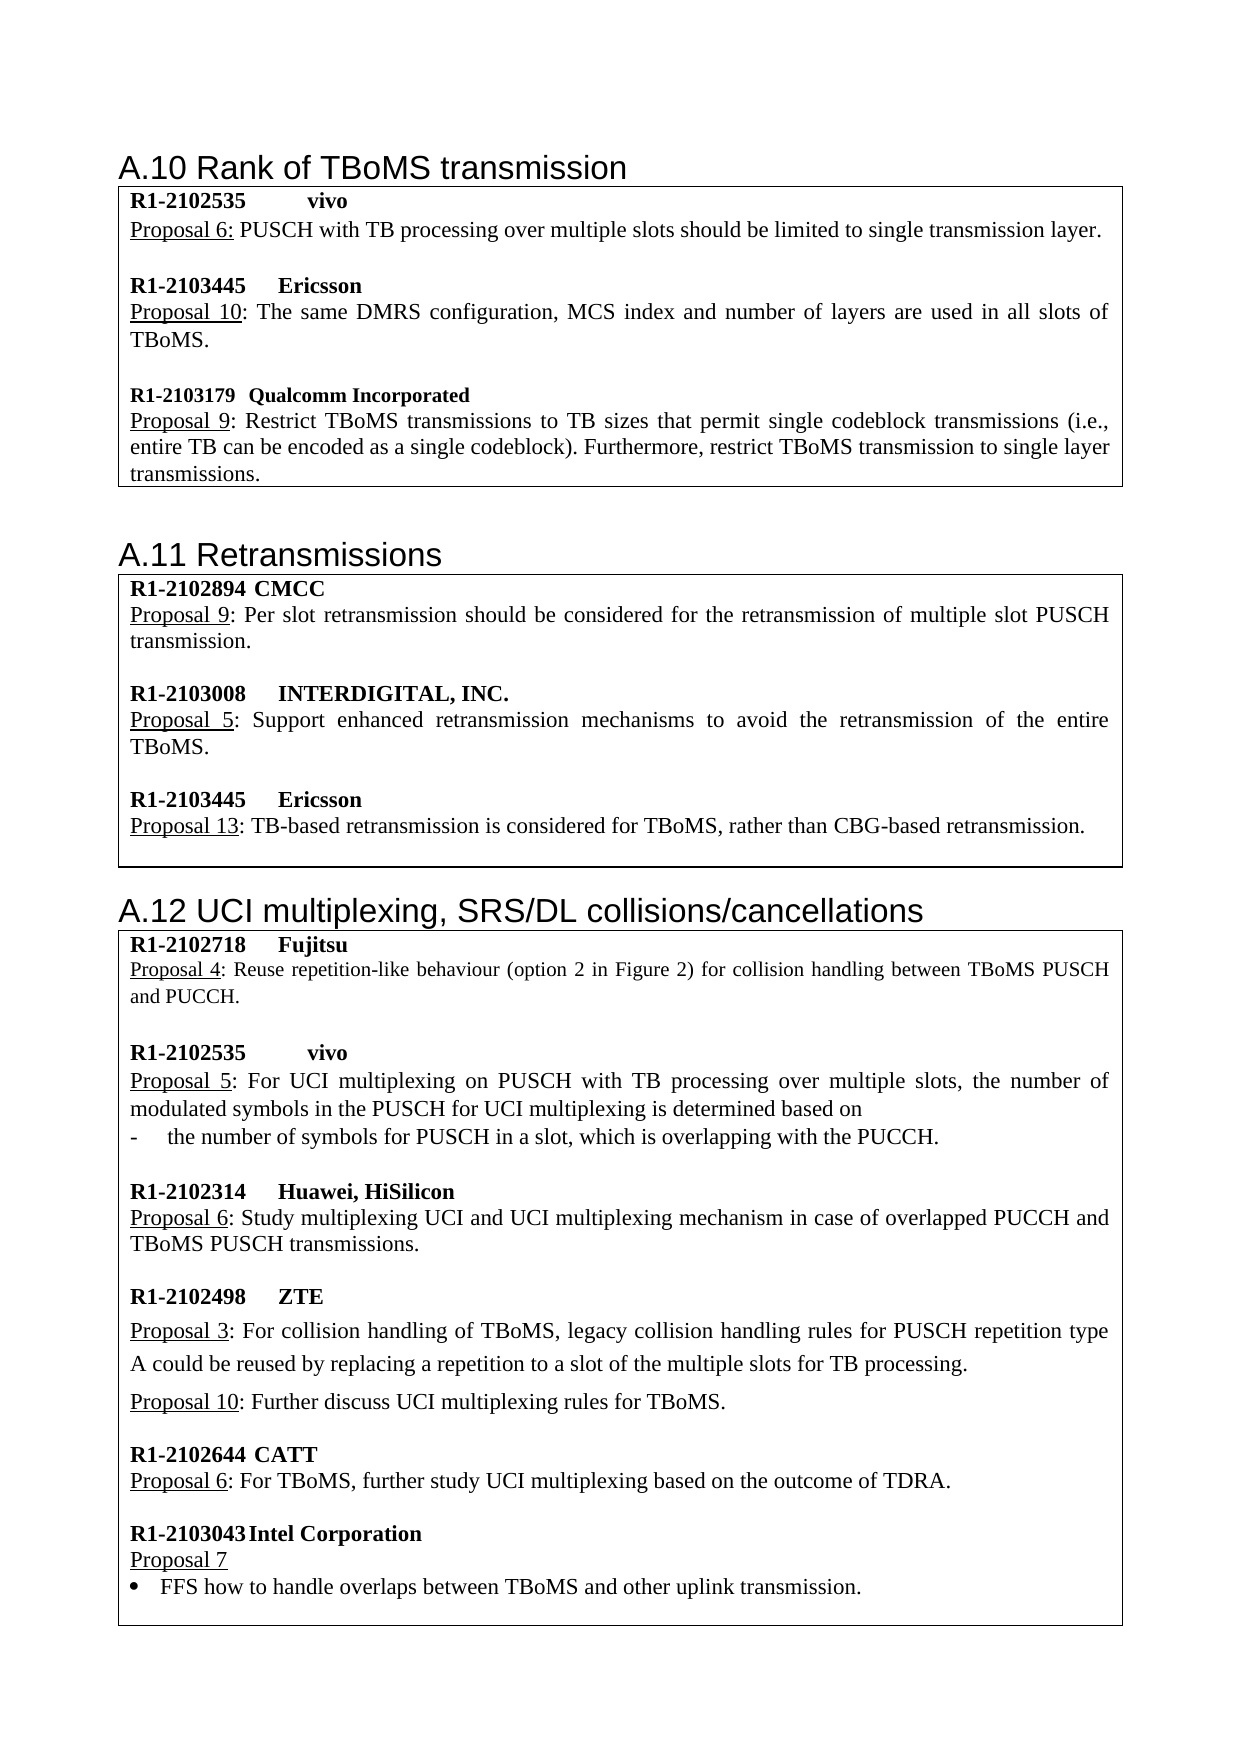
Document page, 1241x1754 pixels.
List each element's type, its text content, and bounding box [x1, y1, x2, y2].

table_header R1-2102894 CMCC Proposal 9: Per slot retransmission should be considered for the retransmission of multiple slot PUSCH transmission. R1-2103008 INTERDIGITAL, INC. Proposal 5: Support enhanced retransmission mechanisms to avoid the retransmission of the entire TBoMS. R1-2103445 Ericsson Proposal 13: TB-based retransmission is considered for TBoMS, rather than CBG-based retransmission. [119, 575, 1122, 866]
table_header R1-2102535 vivo Proposal 6: PUSCH with TB processing over multiple slots should be limited to single transmission layer. R1-2103445 Ericsson Proposal 10: The same DMRS configuration, MCS index and number of layers are used in all slots of TBoMS. R1-2103179 Qualcomm Incorporated Proposal 9: Restrict TBoMS transmissions to TB sizes that permit single codeblock transmissions (i.e., entire TB can be encoded as a single codeblock). Furthermore, restrict TBoMS transmission to single layer transmissions. [119, 187, 1122, 486]
subtitle A.12 UCI multiplexing, SRS/DL collisions/cancellations [118, 892, 1122, 930]
subtitle A.10 Rank of TBoMS transmission [118, 148, 1122, 186]
subtitle A.11 Retransmissions [118, 535, 1122, 574]
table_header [119, 931, 1122, 1625]
